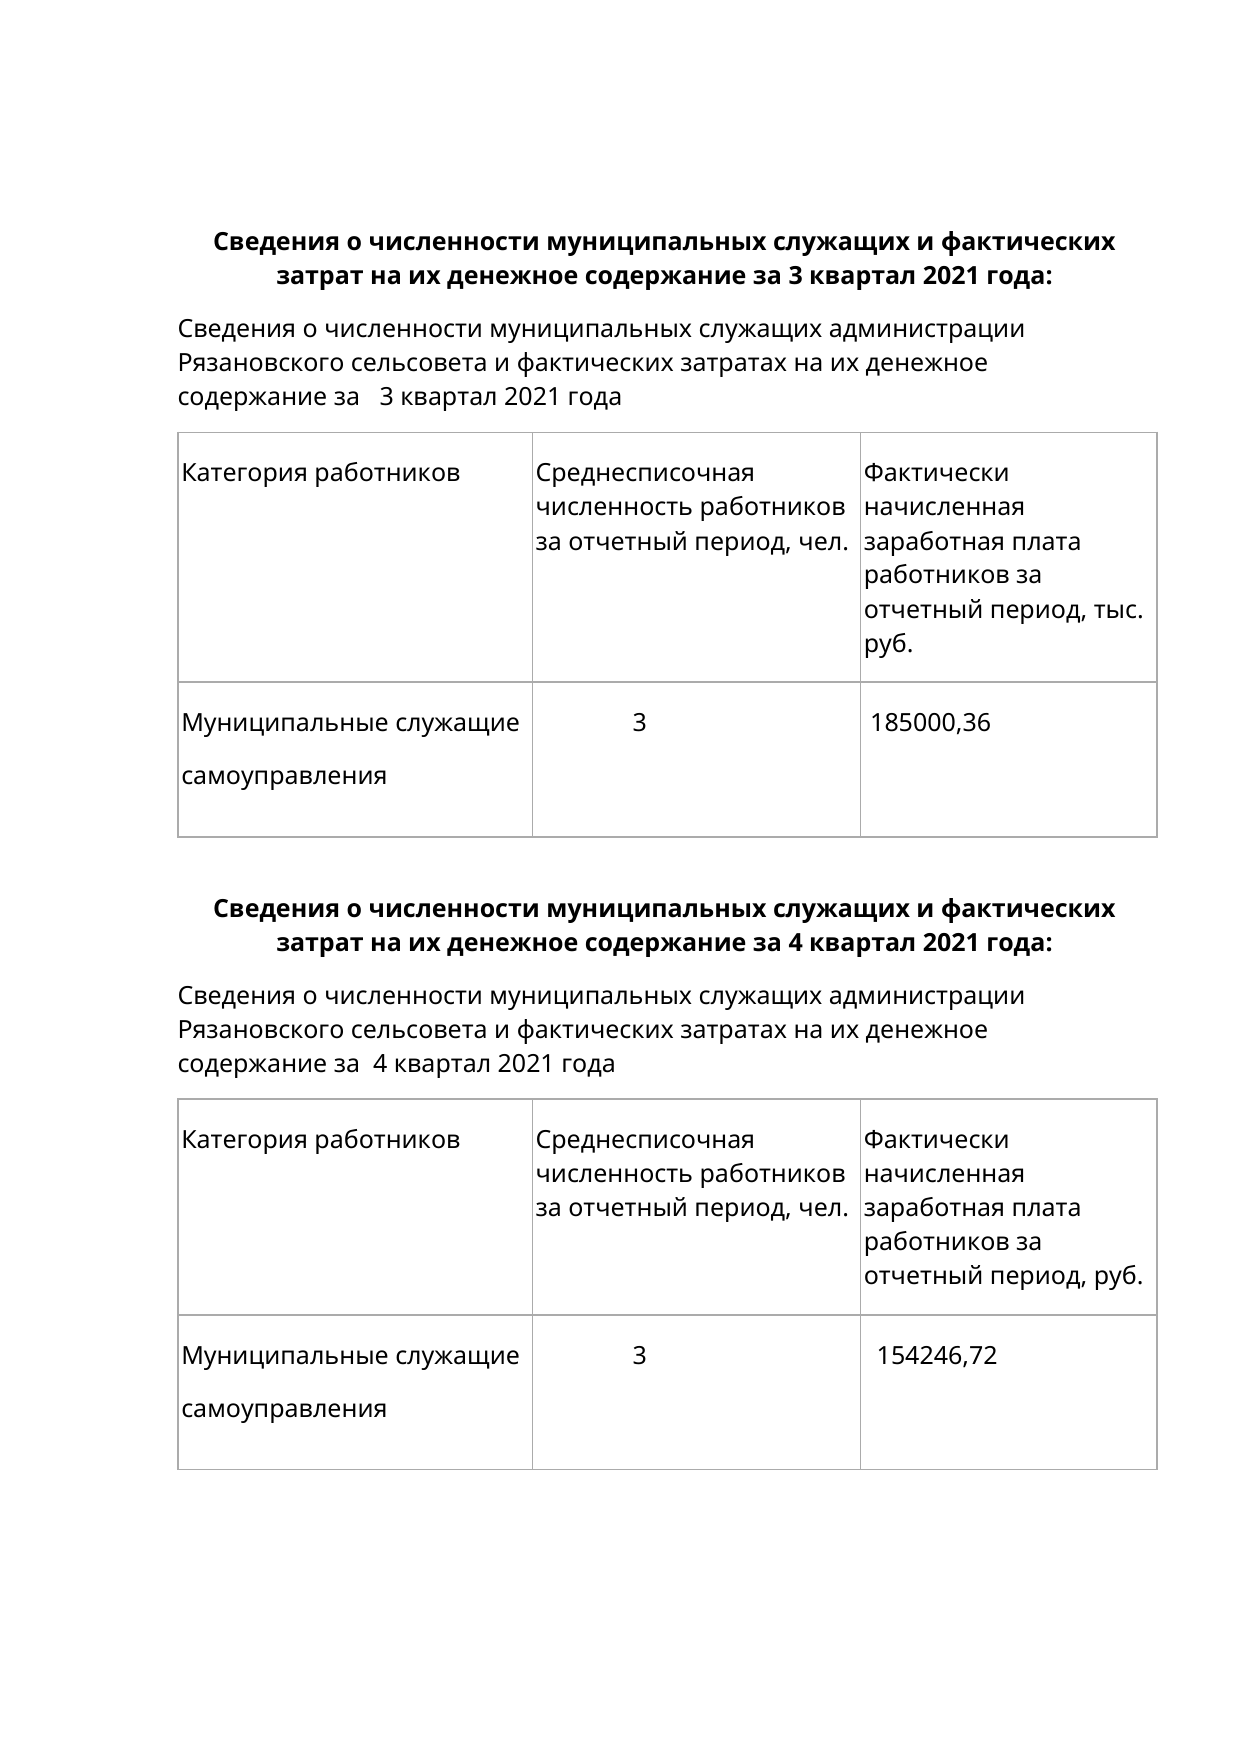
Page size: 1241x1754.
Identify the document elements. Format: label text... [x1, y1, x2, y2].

table_cell 3 [533, 1316, 860, 1469]
table_header Среднесписочная численность работников за отчетный период, чел. [533, 1100, 860, 1314]
text Сведения о численности муниципальных служащих администрации Рязановского сельсовета и фактических затратах на их денежное содержание за 4 квартал 2021 года [177, 977, 1152, 1079]
table_header Среднесписочная численность работников за отчетный период, чел. [533, 433, 860, 681]
table_header Фактически начисленная заработная плата работников за отчетный период, руб. [861, 1100, 1156, 1314]
text Сведения о численности муниципальных служащих и фактических затрат на их денежное содержание за 3 квартал 2021 года: [177, 224, 1152, 292]
table_cell Муниципальные служащие самоуправления [179, 1316, 532, 1469]
table_header Фактически начисленная заработная плата работников за отчетный период, тыс. руб. [861, 433, 1156, 681]
text Сведения о численности муниципальных служащих администрации Рязановского сельсовета и фактических затратах на их денежное содержание за 3 квартал 2021 года [177, 311, 1152, 413]
text Сведения о численности муниципальных служащих и фактических затрат на их денежное содержание за 4 квартал 2021 года: [177, 891, 1152, 959]
table_cell 3 [533, 683, 860, 836]
table_cell Муниципальные служащие самоуправления [179, 683, 532, 836]
table_cell 185000,36 [861, 683, 1156, 836]
table_header Категория работников [179, 433, 532, 681]
table_cell 154246,72 [861, 1316, 1156, 1469]
table_header Категория работников [179, 1100, 532, 1314]
